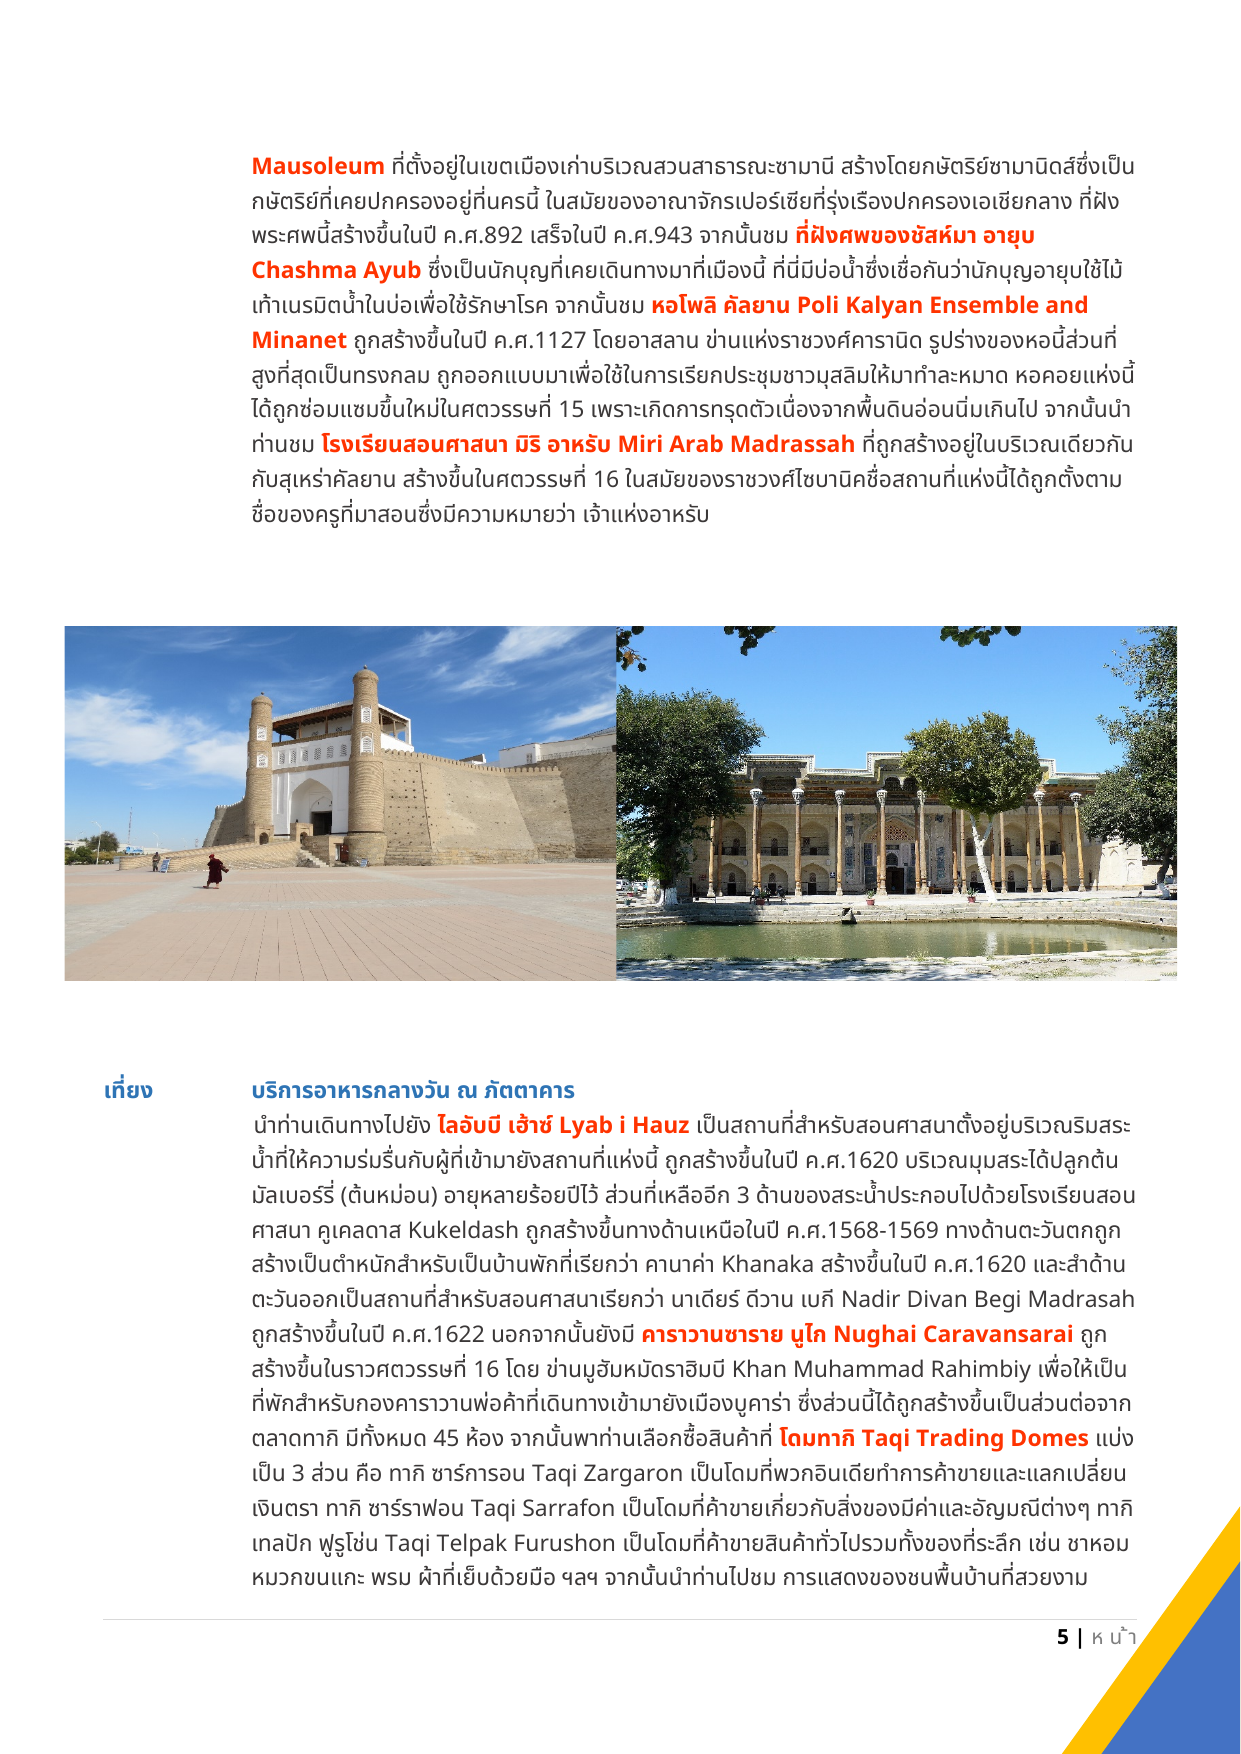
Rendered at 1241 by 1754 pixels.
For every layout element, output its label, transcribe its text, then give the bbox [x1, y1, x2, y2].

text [251, 150, 1137, 532]
text เที่ยง บริการอาหารกลางวัน ณ ภัตตาคาร [103, 1074, 1137, 1109]
text นำท่านเดินทางไปยัง ไลอับบี เฮ้าซ์ Lyab i Hauz เป็นสถานที่สำหรับสอนศาสนาตั้งอยู่บริเวณริมสระน้ำที่ให้ความร่มรื่นกับผู้ที่เข้ามายังสถานที่แห่งนี้ ถูกสร้างขึ้นในปี ค.ศ.1620 บริเวณมุมสระได้ปลูกต้นมัลเบอร์รี่ (ต้นหม่อน) อายุหลายร้อยปีไว้ ส่วนที่เหลืออีก 3 ด้านของสระน้ำประกอบไปด้วยโรงเรียนสอนศาสนา คูเคลดาส Kukeldash ถูกสร้างขึ้นทางด้านเหนือในปี ค.ศ.1568-1569 ทางด้านตะวันตกถูกสร้างเป็นตำหนักสำหรับเป็นบ้านพักที่เรียกว่า คานาค่า Khanaka สร้างขึ้นในปี ค.ศ.1620 และสำด้านตะวันออกเป็นสถานที่สำหรับสอนศาสนาเรียกว่า นาเดียร์ ดีวาน เบกี Nadir Divan Begi Madrasah ถูกสร้างขึ้นในปี ค.ศ.1622 นอกจากนั้นยังมี คาราวานซาราย นูไก Nughai Caravansarai ถูกสร้างขึ้นในราวศตวรรษที่ 16 โดย ข่านมูฮัมหมัดราฮิมบี Khan Muhammad Rahimbiy เพื่อให้เป็นที่พักสำหรับกองคาราวานพ่อค้าที่เดินทางเข้ามายังเมืองบูคาร่า ซึ่งส่วนนี้ได้ถูกสร้างขึ้นเป็นส่วนต่อจากตลาดทากิ มีทั้งหมด 45 ห้อง จากนั้นพาท่านเลือกซื้อสินค้าที่ โดมทากิ Taqi Trading Domes แบ่งเป็น 3 ส่วน คือ ทากิ ซาร์การอน Taqi Zargaron เป็นโดมที่พวกอินเดียทำการค้าขายและแลกเปลี่ยนเงินตรา ทากิ ซาร์ราฟอน Taqi Sarrafon เป็นโดมที่ค้าขายเกี่ยวกับสิ่งของมีค่าและอัญมณีต่างๆ ทากิ เทลปัก ฟูรูโช่น Taqi Telpak Furushon เป็นโดมที่ค้าขายสินค้าทั่วไปรวมทั้งของที่ระลึก เช่น ชาหอม หมวกขนแกะ พรม ผ้าที่เย็บด้วยมือ ฯลฯ จากนั้นนำท่านไปชม การแสดงของชนพื้นบ้านที่สวยงาม [251, 1109, 1137, 1596]
picture [64, 626, 1178, 981]
